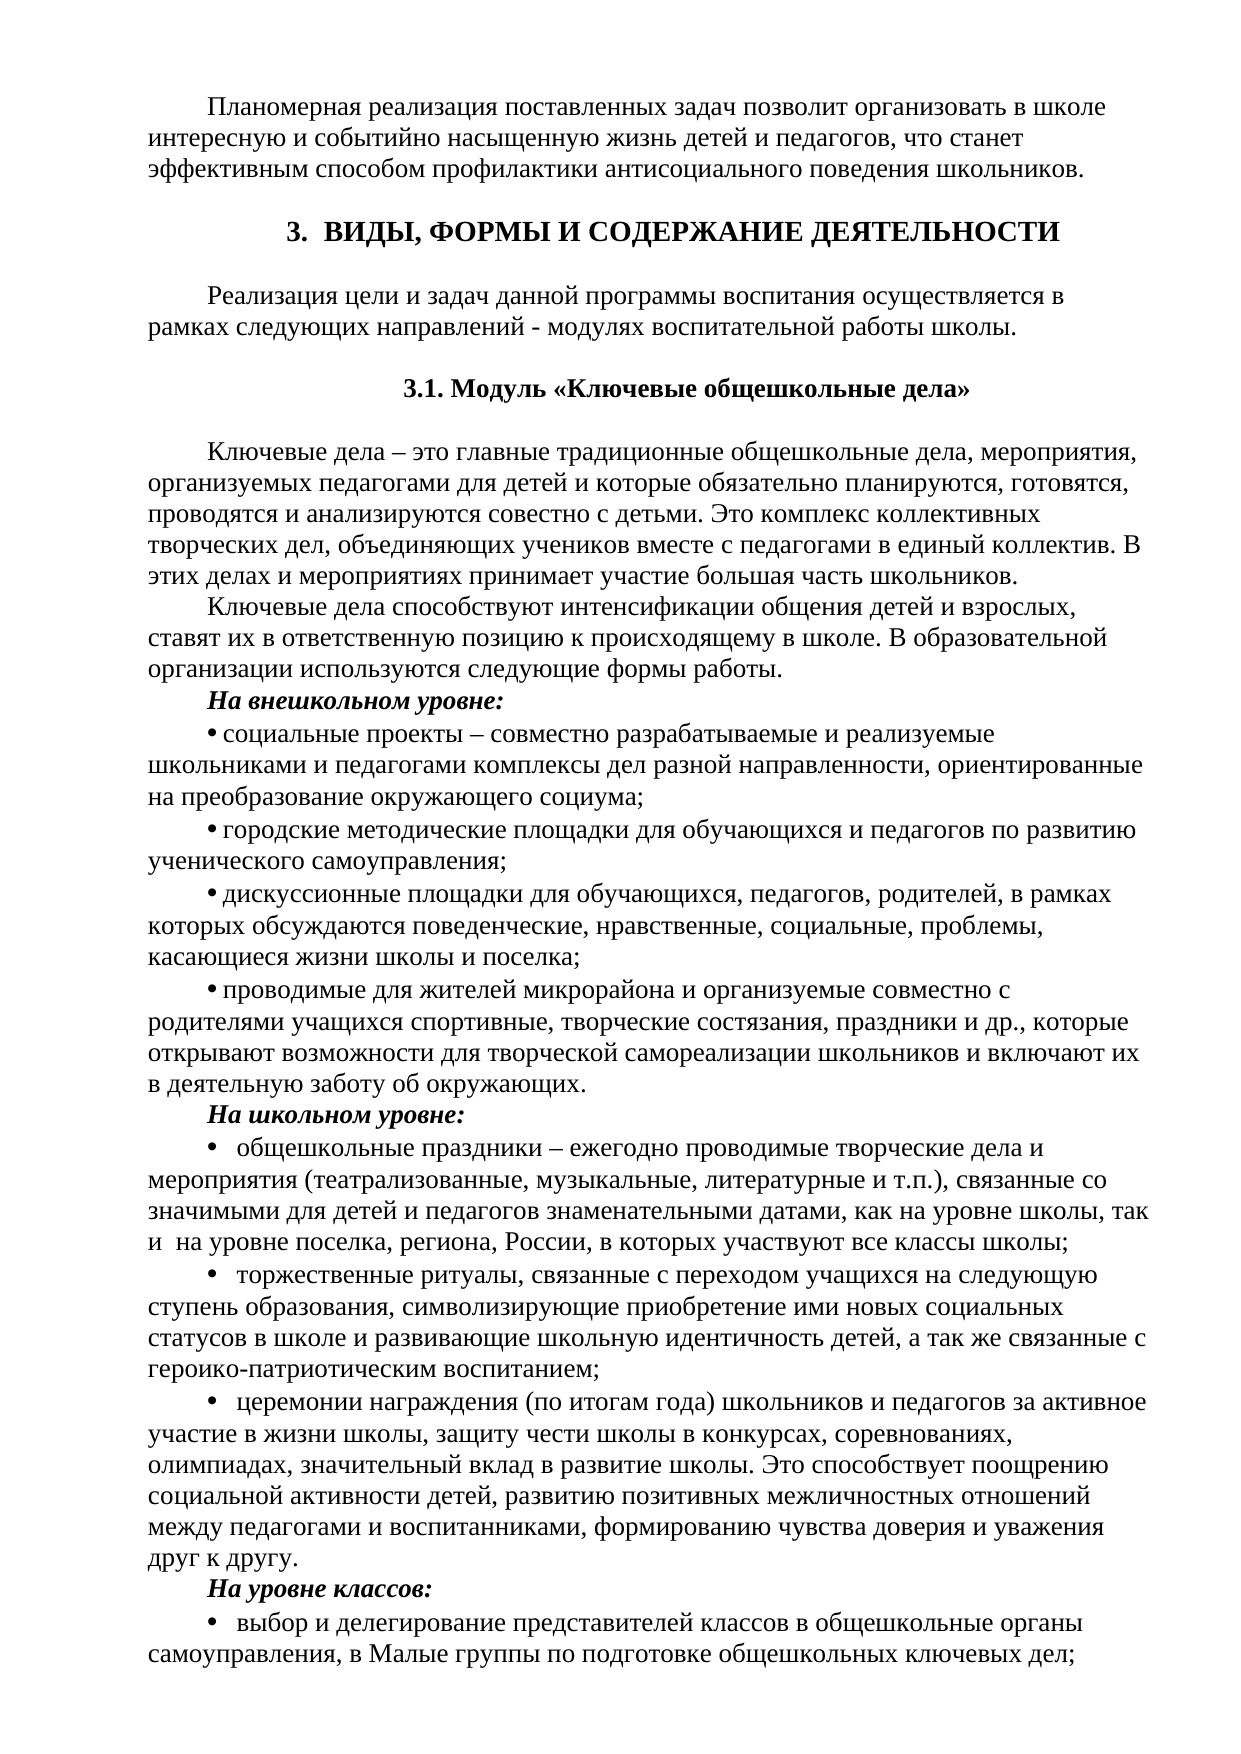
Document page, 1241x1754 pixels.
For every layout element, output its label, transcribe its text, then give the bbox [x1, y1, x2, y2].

text Планомерная реализация поставленных задач позволит организовать в школе интересную и событийно насыщенную жизнь детей и педагогов, что станет эффективным способом профилактики антисоциального поведения школьников. [148, 89, 1151, 183]
subtitle На уровне классов: [148, 1573, 1151, 1604]
text Реализация цели и задач данной программы воспитания осуществляется в рамках следующих направлений - модулях воспитательной работы школы. [148, 279, 1151, 341]
text 3.1. Модуль «Ключевые общешкольные дела» [223, 372, 1151, 403]
list торжественные ритуалы, связанные с переходом учащихся на следующую ступень образования, символизирующие приобретение ими новых социальных статусов в школе и развивающие школьную идентичность детей, а так же связанные с героико-патриотическим воспитанием; [148, 1256, 1151, 1383]
subtitle На школьном уровне: [148, 1098, 1151, 1129]
list ВИДЫ, ФОРМЫ И СОДЕРЖАНИЕ ДЕЯТЕЛЬНОСТИ [185, 214, 1161, 248]
subtitle На внешкольном уровне: [148, 684, 1151, 715]
list дискуссионные площадки для обучающихся, педагогов, родителей, в рамках которых обсуждаются поведенческие, нравственные, социальные, проблемы, касающиеся жизни школы и поселка; [148, 875, 1151, 971]
list городские методические площадки для обучающихся и педагогов по развитию ученического самоуправления; [148, 811, 1151, 875]
list общешкольные праздники – ежегодно проводимые творческие дела и мероприятия (театрализованные, музыкальные, литературные и т.п.), связанные со значимыми для детей и педагогов знаменательными датами, как на уровне школы, так и на уровне поселка, региона, России, в которых участвуют все классы школы; [148, 1129, 1151, 1256]
list проводимые для жителей микрорайона и организуемые совместно с родителями учащихся спортивные, творческие состязания, праздники и др., которые открывают возможности для творческой самореализации школьников и включают их в деятельную заботу об окружающих. [148, 971, 1151, 1098]
text Ключевые дела – это главные традиционные общешкольные дела, мероприятия, организуемых педагогами для детей и которые обязательно планируются, готовятся, проводятся и анализируются совестно с детьми. Это комплекс коллективных творческих дел, объединяющих учеников вместе с педагогами в единый коллектив. В этих делах и мероприятиях принимает участие большая часть школьников. [148, 434, 1151, 590]
list выбор и делегирование представителей классов в общешкольные органы самоуправления, в Малые группы по подготовке общешкольных ключевых дел; [148, 1604, 1151, 1668]
list социальные проекты – совместно разрабатываемые и реализуемые школьниками и педагогами комплексы дел разной направленности, ориентированные на преобразование окружающего социума; [148, 715, 1151, 811]
text Ключевые дела способствуют интенсификации общения детей и взрослых, ставят их в ответственную позицию к происходящему в школе. В образовательной организации используются следующие формы работы. [148, 590, 1151, 684]
list церемонии награждения (по итогам года) школьников и педагогов за активное участие в жизни школы, защиту чести школы в конкурсах, соревнованиях, олимпиадах, значительный вклад в развитие школы. Это способствует поощрению социальной активности детей, развитию позитивных межличностных отношений между педагогами и воспитанниками, формированию чувства доверия и уважения друг к другу. [148, 1383, 1151, 1573]
